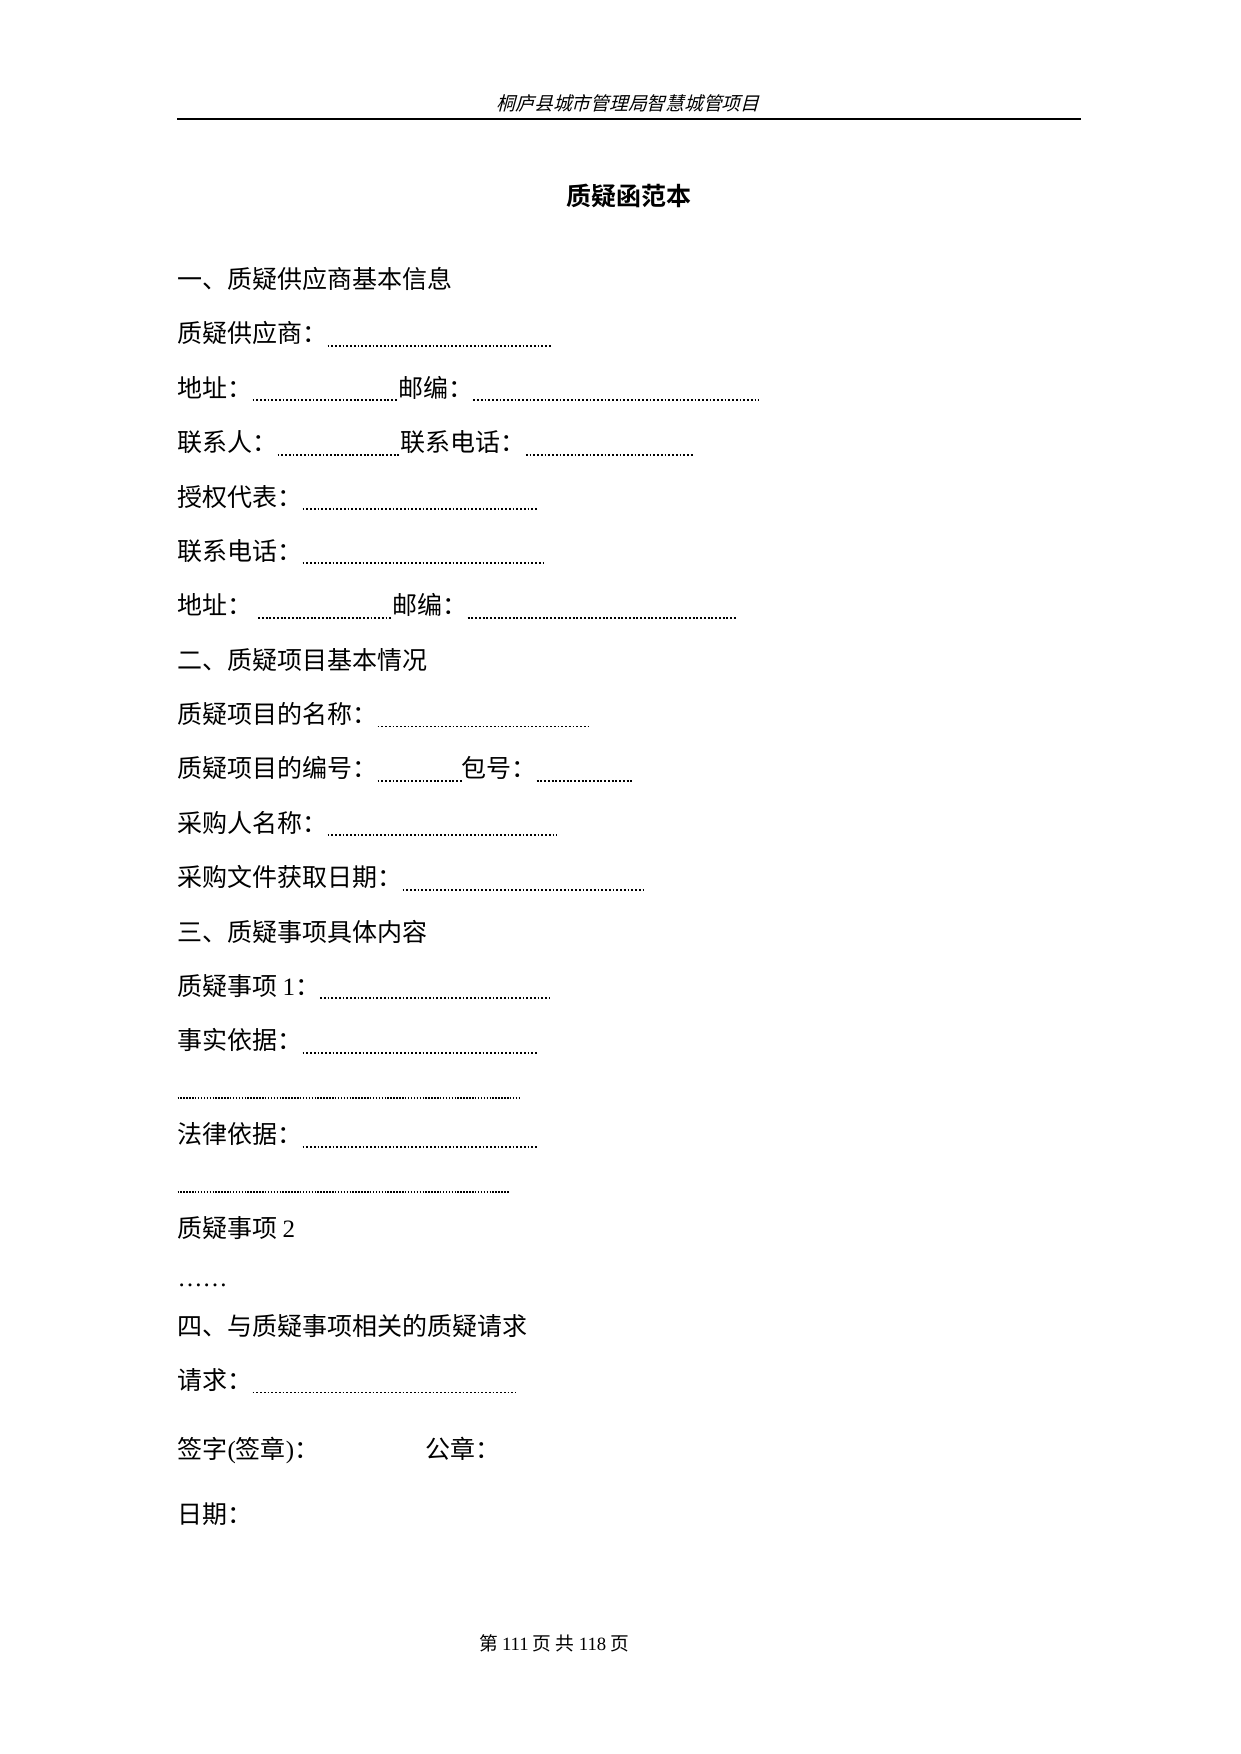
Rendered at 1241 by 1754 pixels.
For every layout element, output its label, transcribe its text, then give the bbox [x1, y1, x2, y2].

text 地址： 邮编： [177, 586, 1081, 622]
text …… [177, 1263, 1081, 1292]
text 联系人： 联系电话： [177, 423, 1081, 459]
text 质疑事项1： [177, 966, 1081, 1003]
text 四、与质疑事项相关的质疑请求 [177, 1306, 1081, 1342]
text 质疑项目的编号： 包号： [177, 749, 1081, 785]
text 质疑函范本 [177, 162, 1081, 227]
text 采购人名称： [177, 803, 1081, 839]
text 事实依据： [177, 1021, 1081, 1057]
text 质疑项目的名称： [177, 694, 1081, 731]
text 日期： [177, 1480, 1081, 1545]
text 二、质疑项目基本情况 [177, 640, 1081, 676]
text 质疑供应商： [177, 314, 1081, 350]
text 地址： 邮编： [177, 368, 1081, 404]
text 授权代表： [177, 477, 1081, 513]
text 质疑事项2 [177, 1209, 1081, 1245]
text 签字(签章)： 公章： [177, 1415, 1081, 1480]
text 请求： [177, 1361, 1081, 1397]
text 联系电话： [177, 531, 1081, 568]
text 采购文件获取日期： [177, 858, 1081, 894]
text 三、质疑事项具体内容 [177, 912, 1081, 948]
text 法律依据： [177, 1115, 1081, 1151]
text 一、质疑供应商基本信息 [177, 259, 1081, 296]
